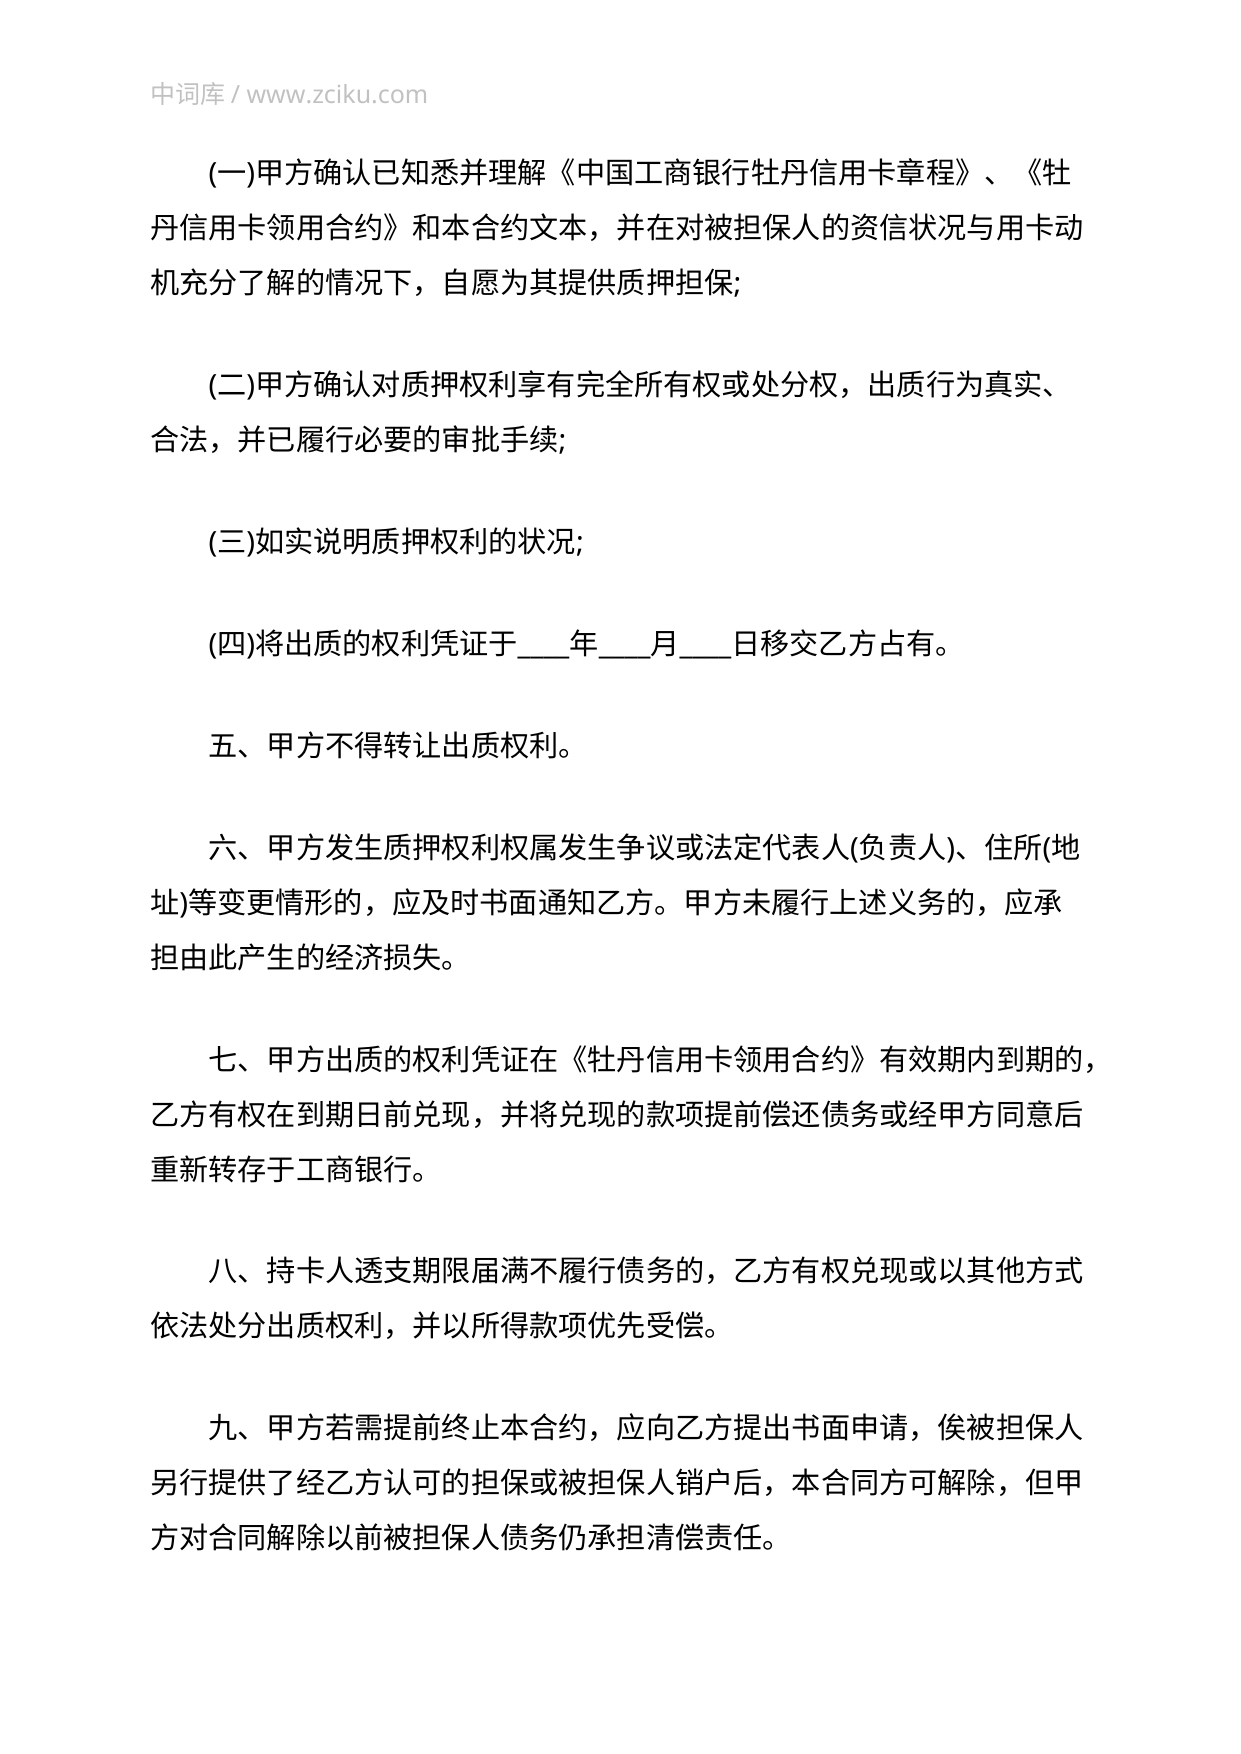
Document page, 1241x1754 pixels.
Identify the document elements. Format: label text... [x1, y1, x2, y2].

text (一)甲方确认已知悉并理解《中国工商银行牡丹信用卡章程》、《牡丹信用卡领用合约》和本合约文本，并在对被担保人的资信状况与用卡动机充分了解的情况下，自愿为其提供质押担保; [150, 150, 1090, 302]
text 八、持卡人透支期限届满不履行债务的，乙方有权兑现或以其他方式依法处分出质权利，并以所得款项优先受偿。 [150, 1248, 1090, 1345]
text (四)将出质的权利凭证于____年____月____日移交乙方占有。 [150, 621, 1090, 663]
text (二)甲方确认对质押权利享有完全所有权或处分权，出质行为真实、合法，并已履行必要的审批手续; [150, 362, 1090, 459]
text 九、甲方若需提前终止本合约，应向乙方提出书面申请，俟被担保人另行提供了经乙方认可的担保或被担保人销户后，本合同方可解除，但甲方对合同解除以前被担保人债务仍承担清偿责任。 [150, 1404, 1090, 1557]
text 七、甲方出质的权利凭证在《牡丹信用卡领用合约》有效期内到期的，乙方有权在到期日前兑现，并将兑现的款项提前偿还债务或经甲方同意后重新转存于工商银行。 [150, 1036, 1090, 1188]
text 五、甲方不得转让出质权利。 [150, 723, 1090, 765]
text (三)如实说明质押权利的状况; [150, 519, 1090, 561]
text 六、甲方发生质押权利权属发生争议或法定代表人(负责人)、住所(地址)等变更情形的，应及时书面通知乙方。甲方未履行上述义务的，应承担由此产生的经济损失。 [150, 824, 1090, 977]
